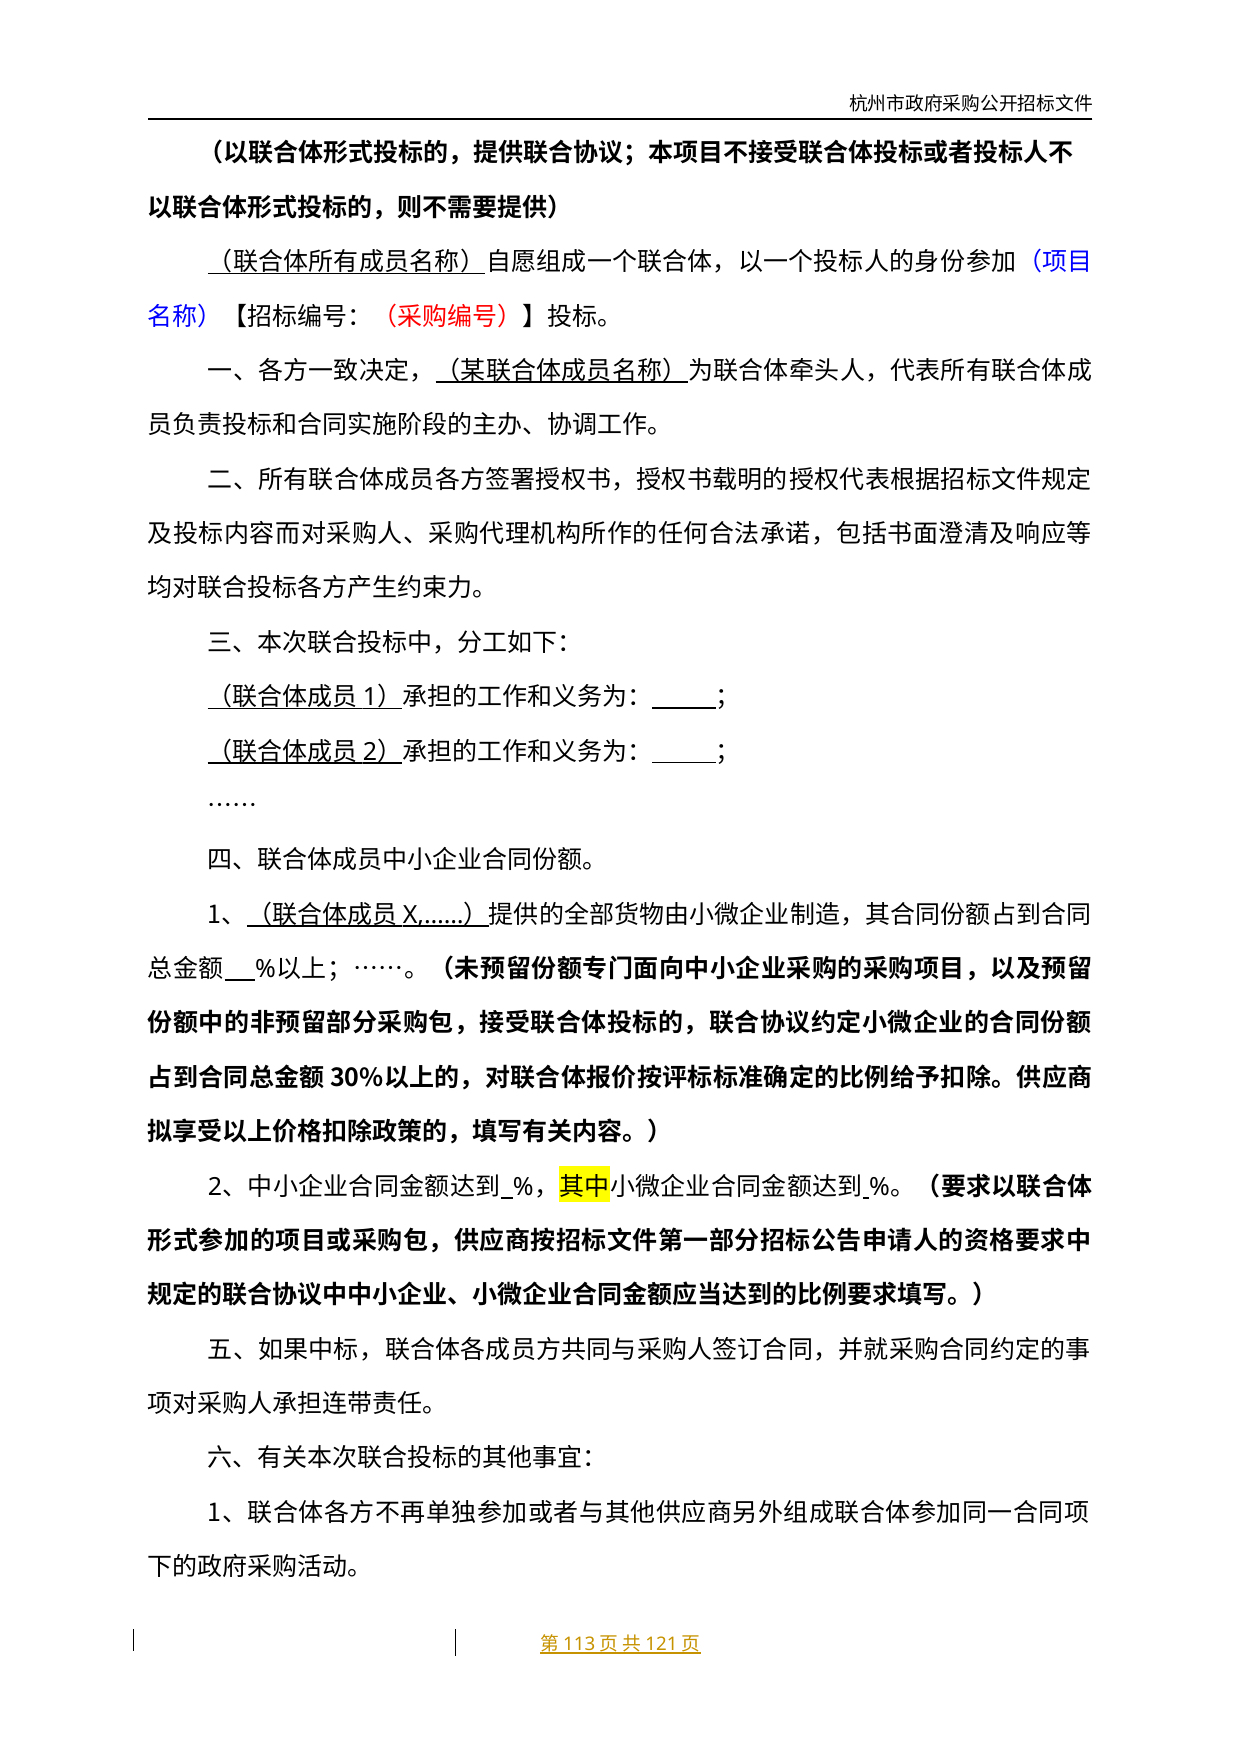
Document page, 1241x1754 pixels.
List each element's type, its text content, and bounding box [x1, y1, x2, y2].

text 五、如果中标，联合体各成员方共同与采购人签订合同，并就采购合同约定的事项对采购人承担连带责任。 [148, 1329, 1092, 1420]
text 1、（联合体成员X,……）提供的全部货物由小微企业制造，其合同份额占到合同总金额 %以上；……。（未预留份额专门面向中小企业采购的采购项目，以及预留份额中的非预留部分采购包，接受联合体投标的，联合协议约定小微企业的合同份额占到合同总金额30%以上的，对联合体报价按评标标准确定的比例给予扣除。供应商拟享受以上价格扣除政策的，填写有关内容。） [148, 894, 1092, 1148]
text 四、联合体成员中小企业合同份额。 [148, 840, 1092, 876]
text …… [148, 785, 1092, 822]
text 三、本次联合投标中，分工如下： [148, 622, 1092, 658]
text （联合体成员2）承担的工作和义务为： ； [148, 731, 1092, 767]
text （联合体所有成员名称）自愿组成一个联合体，以一个投标人的身份参加（项目名称）【招标编号：（采购编号）】投标。 [148, 242, 1092, 332]
text 六、有关本次联合投标的其他事宜： [148, 1438, 1092, 1474]
text 二、所有联合体成员各方签署授权书，授权书载明的授权代表根据招标文件规定及投标内容而对采购人、采购代理机构所作的任何合法承诺，包括书面澄清及响应等均对联合投标各方产生约束力。 [148, 459, 1092, 604]
text 1、联合体各方不再单独参加或者与其他供应商另外组成联合体参加同一合同项下的政府采购活动。 [148, 1492, 1092, 1583]
text 一、各方一致决定，（某联合体成员名称）为联合体牵头人，代表所有联合体成员负责投标和合同实施阶段的主办、协调工作。 [148, 350, 1092, 441]
text （联合体成员1）承担的工作和义务为： ； [148, 677, 1092, 713]
text 2、中小企业合同金额达到 %，其中小微企业合同金额达到 %。（要求以联合体形式参加的项目或采购包，供应商按招标文件第一部分招标公告申请人的资格要求中规定的联合协议中中小企业、小微企业合同金额应当达到的比例要求填写。） [148, 1166, 1092, 1311]
text （以联合体形式投标的，提供联合协议；本项目不接受联合体投标或者投标人不以联合体形式投标的，则不需要提供） [148, 133, 1092, 223]
